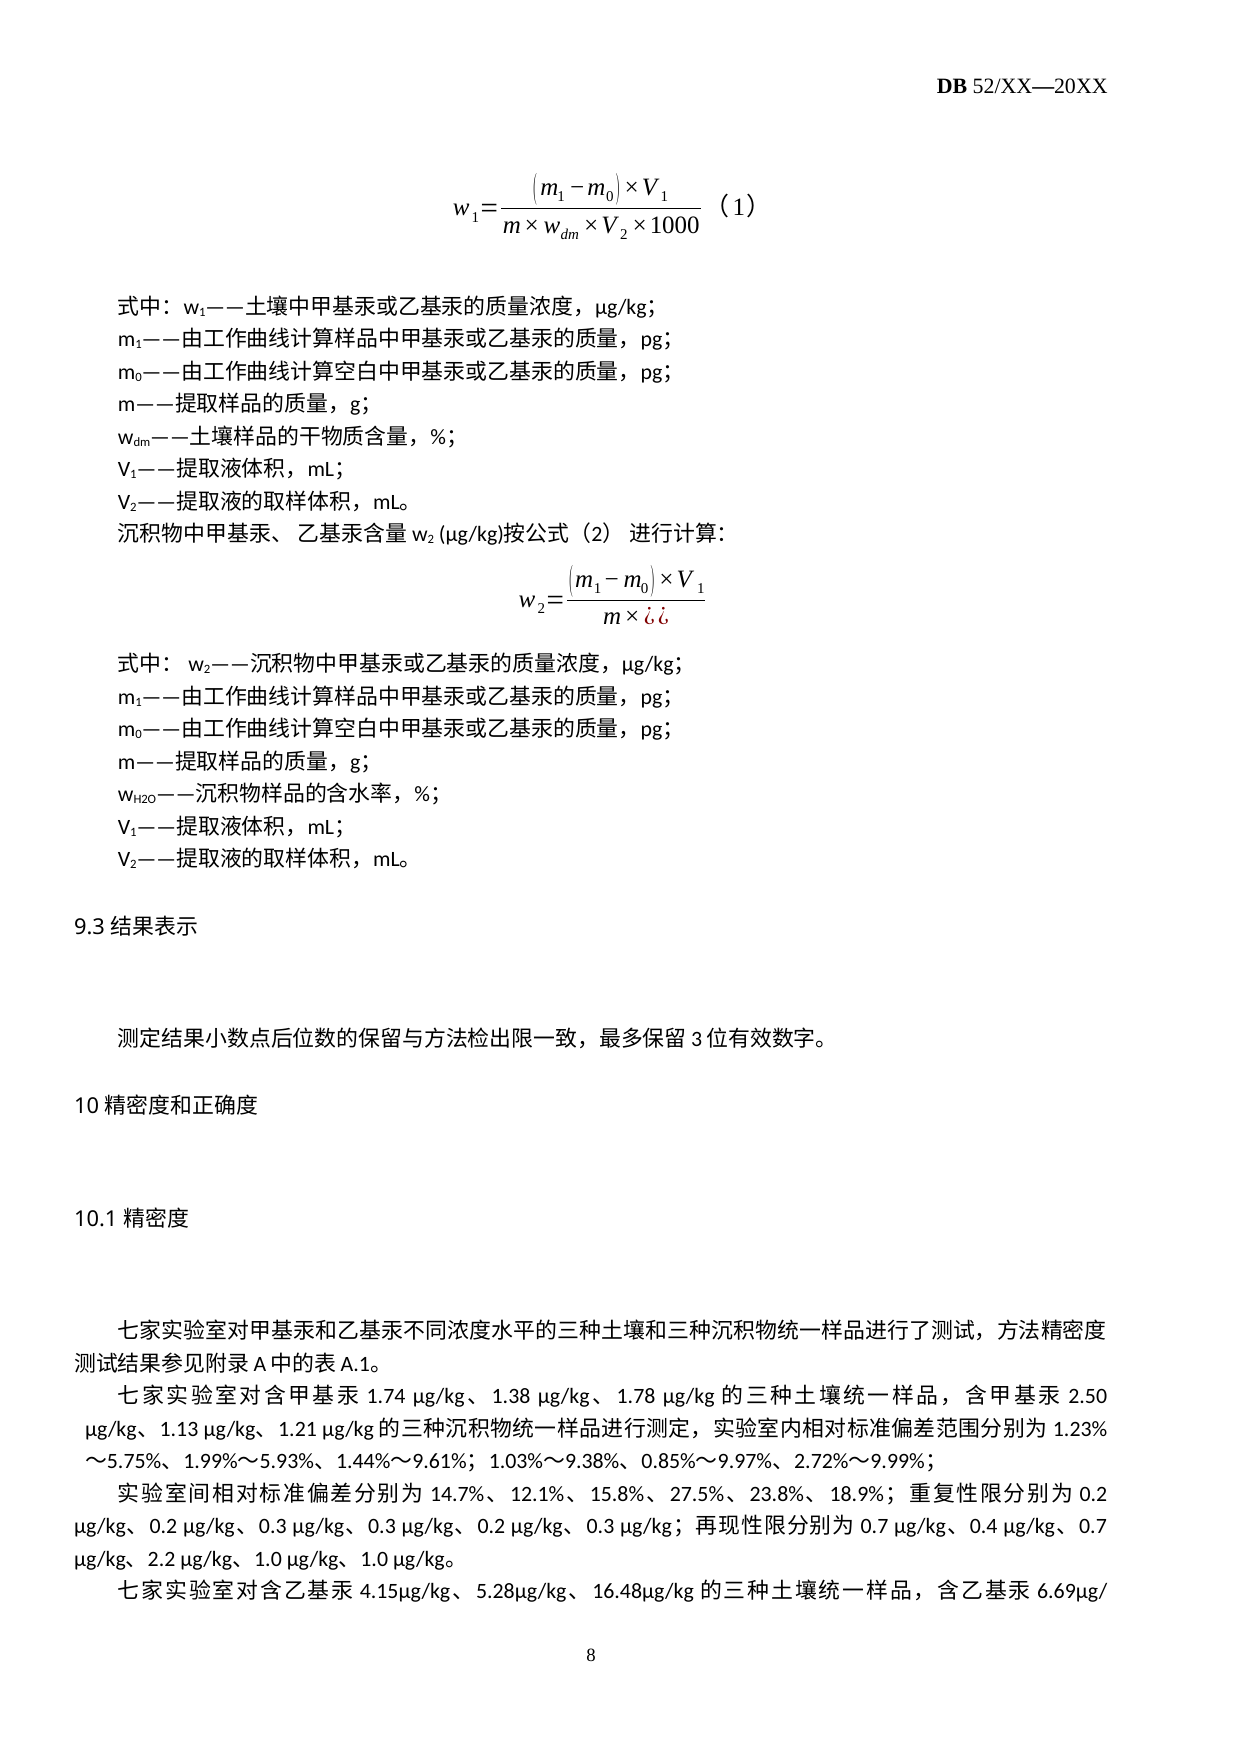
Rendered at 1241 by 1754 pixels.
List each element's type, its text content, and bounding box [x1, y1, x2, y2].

text V1——提取液体积，mL； [74, 451, 1107, 483]
text 式中：w1——土壤中甲基汞或乙基汞的质量浓度，μg/kg； [74, 288, 1107, 321]
text wH2O——沉积物样品的含水率，%； [74, 776, 1107, 808]
text m0——由工作曲线计算空白中甲基汞或乙基汞的质量，pg； [74, 353, 1107, 386]
text V2——提取液的取样体积，mL。 [74, 483, 1107, 516]
text m——提取样品的质量，g； [74, 386, 1107, 418]
text 沉积物中甲基汞、 乙基汞含量 w2 (μg/kg)按公式（2） 进行计算： [74, 516, 1107, 548]
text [74, 1573, 1107, 1605]
text 七家实验室对含甲基汞1.74 μg/kg、1.38 μg/kg、1.78 μg/kg的三种土壤统一样品，含甲基汞2.50 μg/kg、1.13 μg/kg、1.21 μg/kg的三种沉积物统一样品进行测定，实验室内相对标准偏差范围分别为1.23%～5.75%、1.99%～5.93%、1.44%～9.61%；1.03%～9.38%、0.85%～9.97%、2.72%～9.99%； [85, 1378, 1107, 1475]
text 七家实验室对甲基汞和乙基汞不同浓度水平的三种土壤和三种沉积物统一样品进行了测试，方法精密度测试结果参见附录A中的表A.1。 [74, 1313, 1107, 1378]
text m0——由工作曲线计算空白中甲基汞或乙基汞的质量，pg； [74, 711, 1107, 743]
text m1——由工作曲线计算样品中甲基汞或乙基汞的质量，pg； [74, 321, 1107, 353]
text 测定结果小数点后位数的保留与方法检出限一致，最多保留3位有效数字。 [74, 1020, 1107, 1053]
text wdm——土壤样品的干物质含量，%； [74, 418, 1107, 451]
subtitle 10 精密度和正确度 [74, 1088, 1107, 1121]
text m——提取样品的质量，g； [74, 743, 1107, 776]
subtitle 9.3 结果表示 [74, 909, 1107, 941]
subtitle 10.1 精密度 [74, 1201, 1107, 1233]
text 实验室间相对标准偏差分别为14.7%、12.1%、15.8%、27.5%、23.8%、18.9%；重复性限分别为0.2 μg/kg、0.2 μg/kg、0.3 μg/kg、0.3 μg/kg、0.2 μg/kg、0.3 μg/kg；再现性限分别为0.7 μg/kg、0.4 μg/kg、0.7 μg/kg、2.2 μg/kg、1.0 μg/kg、1.0 μg/kg。 [74, 1475, 1107, 1573]
text V1——提取液体积，mL； [74, 808, 1107, 841]
text V2——提取液的取样体积，mL。 [74, 841, 1107, 873]
text m1——由工作曲线计算样品中甲基汞或乙基汞的质量，pg； [74, 678, 1107, 711]
text 式中： w2——沉积物中甲基汞或乙基汞的质量浓度，μg/kg； [74, 646, 1107, 678]
